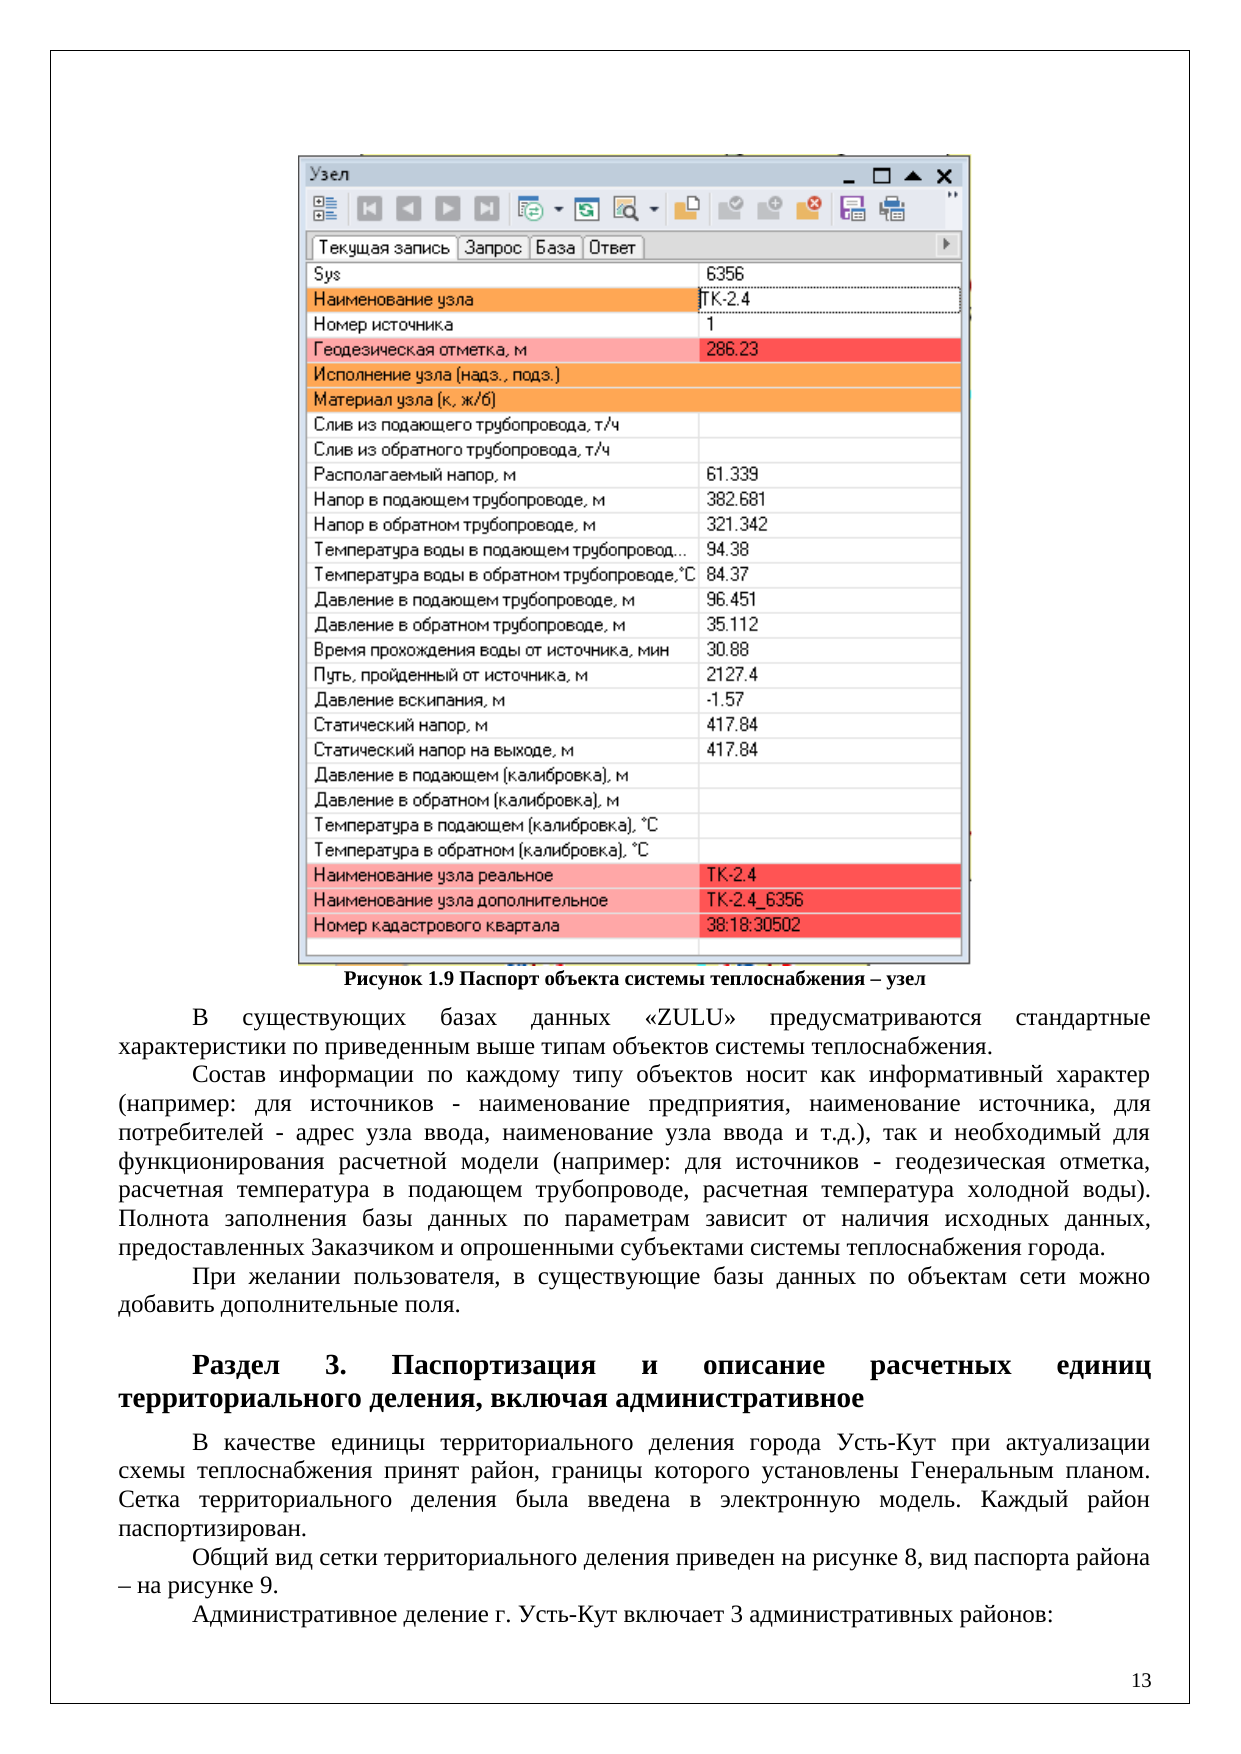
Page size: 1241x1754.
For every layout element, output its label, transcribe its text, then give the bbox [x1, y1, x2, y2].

text Административное деление г. Усть-Кут включает 3 административных районов: [118, 1599, 1152, 1628]
text Общий вид сетки территориального деления приведен на рисунке 8, вид паспорта района – на рисунке 9. [118, 1542, 1152, 1599]
picture [298, 154, 972, 966]
text Состав информации по каждому типу объектов носит как информативный характер (например: для источников - наименование предприятия, наименование источника, для потребителей - адрес узла ввода, наименование узла ввода и т.д.), так и необходимый для функционирования расчетной модели (например: для источников - геодезическая отметка, расчетная температура в подающем трубопроводе, расчетная температура холодной воды). Полнота заполнения базы данных по параметрам зависит от наличия исходных данных, предоставленных Заказчиком и опрошенными субъектами системы теплоснабжения города. [118, 1059, 1152, 1261]
text В существующих базах данных «ZULU» предусматриваются стандартные характеристики по приведенным выше типам объектов системы теплоснабжения. [118, 1002, 1152, 1059]
text При желании пользователя, в существующие базы данных по объектам сети можно добавить дополнительные поля. [118, 1261, 1152, 1318]
text В качестве единицы территориального деления города Усть-Кут при актуализации схемы теплоснабжения принят район, границы которого установлены Генеральным планом. Сетка территориального деления была введена в электронную модель. Каждый район паспортизирован. [118, 1427, 1152, 1542]
text Раздел 3. Паспортизация и описание расчетных единиц территориального деления, включая административное [118, 1347, 1152, 1414]
